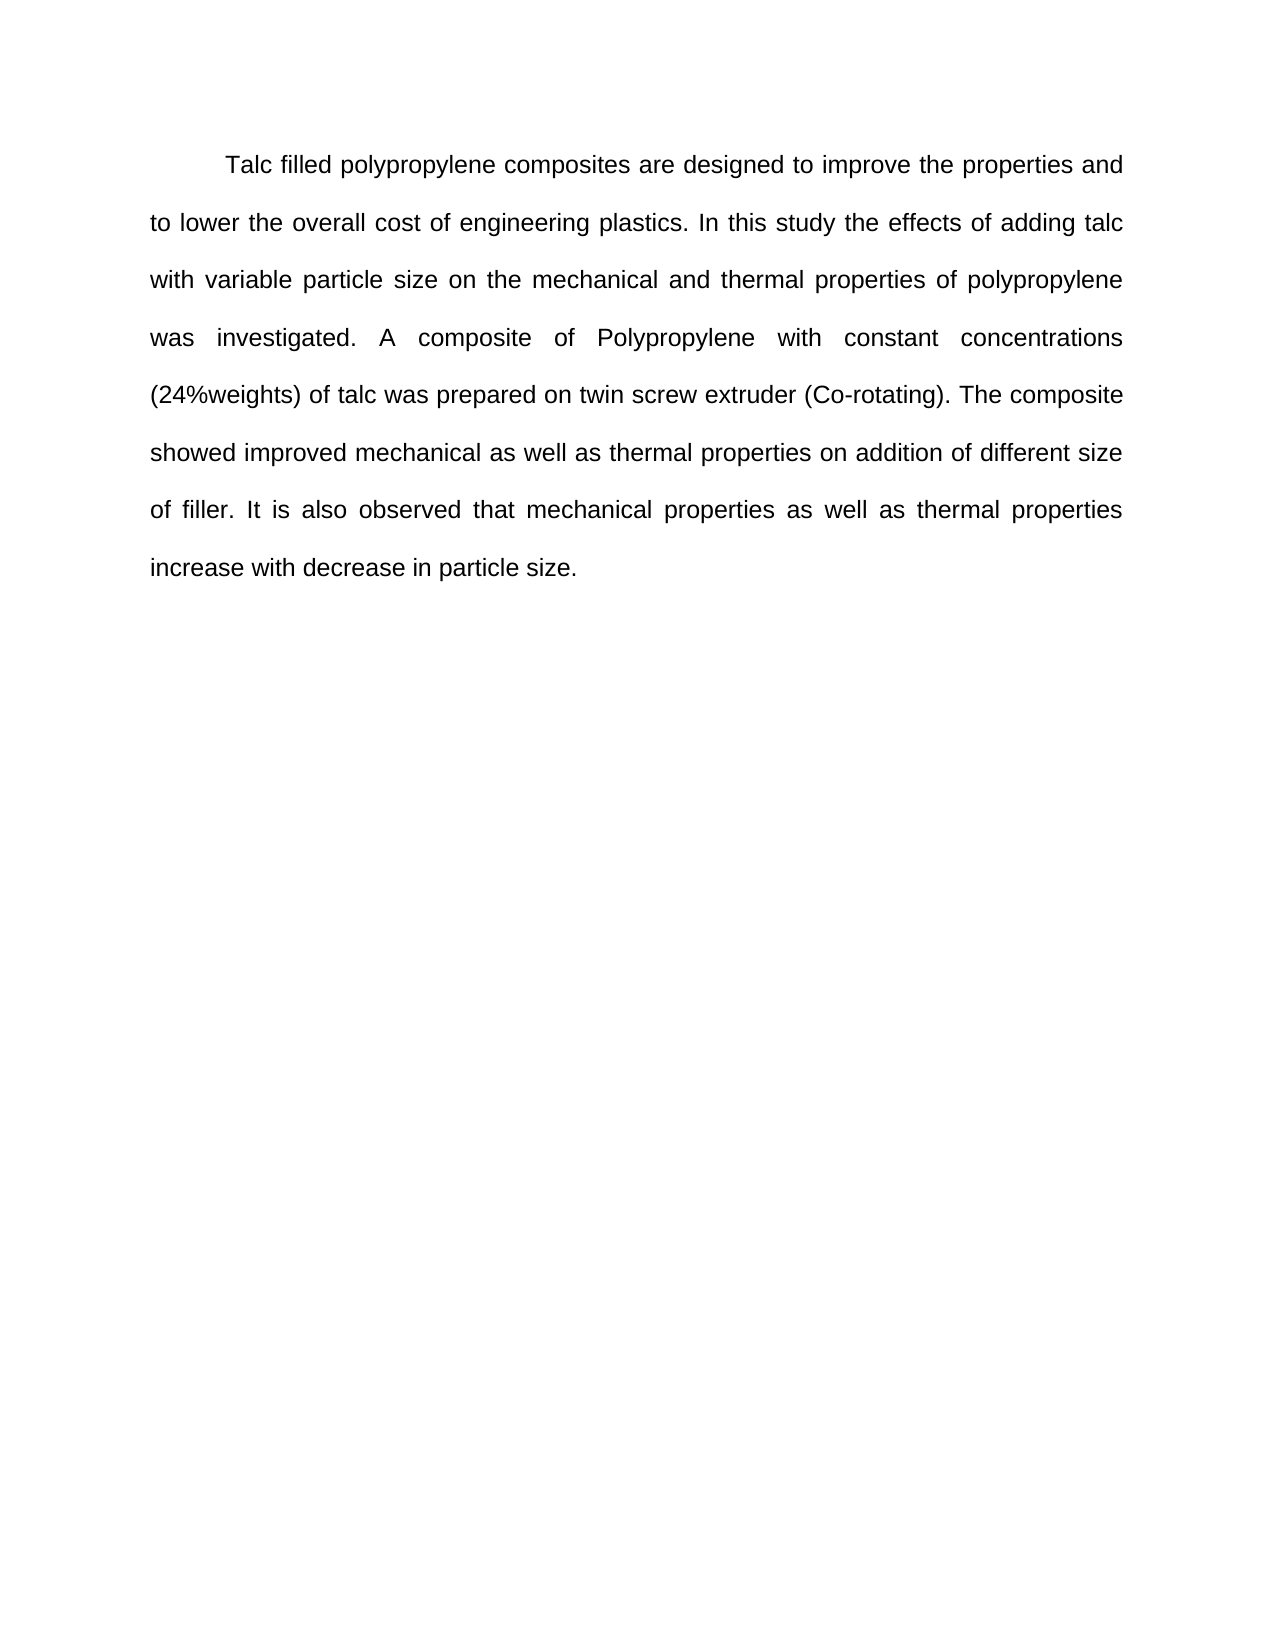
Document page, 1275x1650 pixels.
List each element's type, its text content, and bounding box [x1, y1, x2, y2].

text Talc filled polypropylene composites are designed to improve the properties and to lower the overall cost of engineering plastics. In this study the effects of adding talc with variable particle size on the mechanical and thermal properties of polypropylene was investigated. A composite of Polypropylene with constant concentrations (24%weights) of talc was prepared on twin screw extruder (Co-rotating). The composite showed improved mechanical as well as thermal properties on addition of different size of filler. It is also observed that mechanical properties as well as thermal properties increase with decrease in particle size. [150, 150, 1125, 581]
